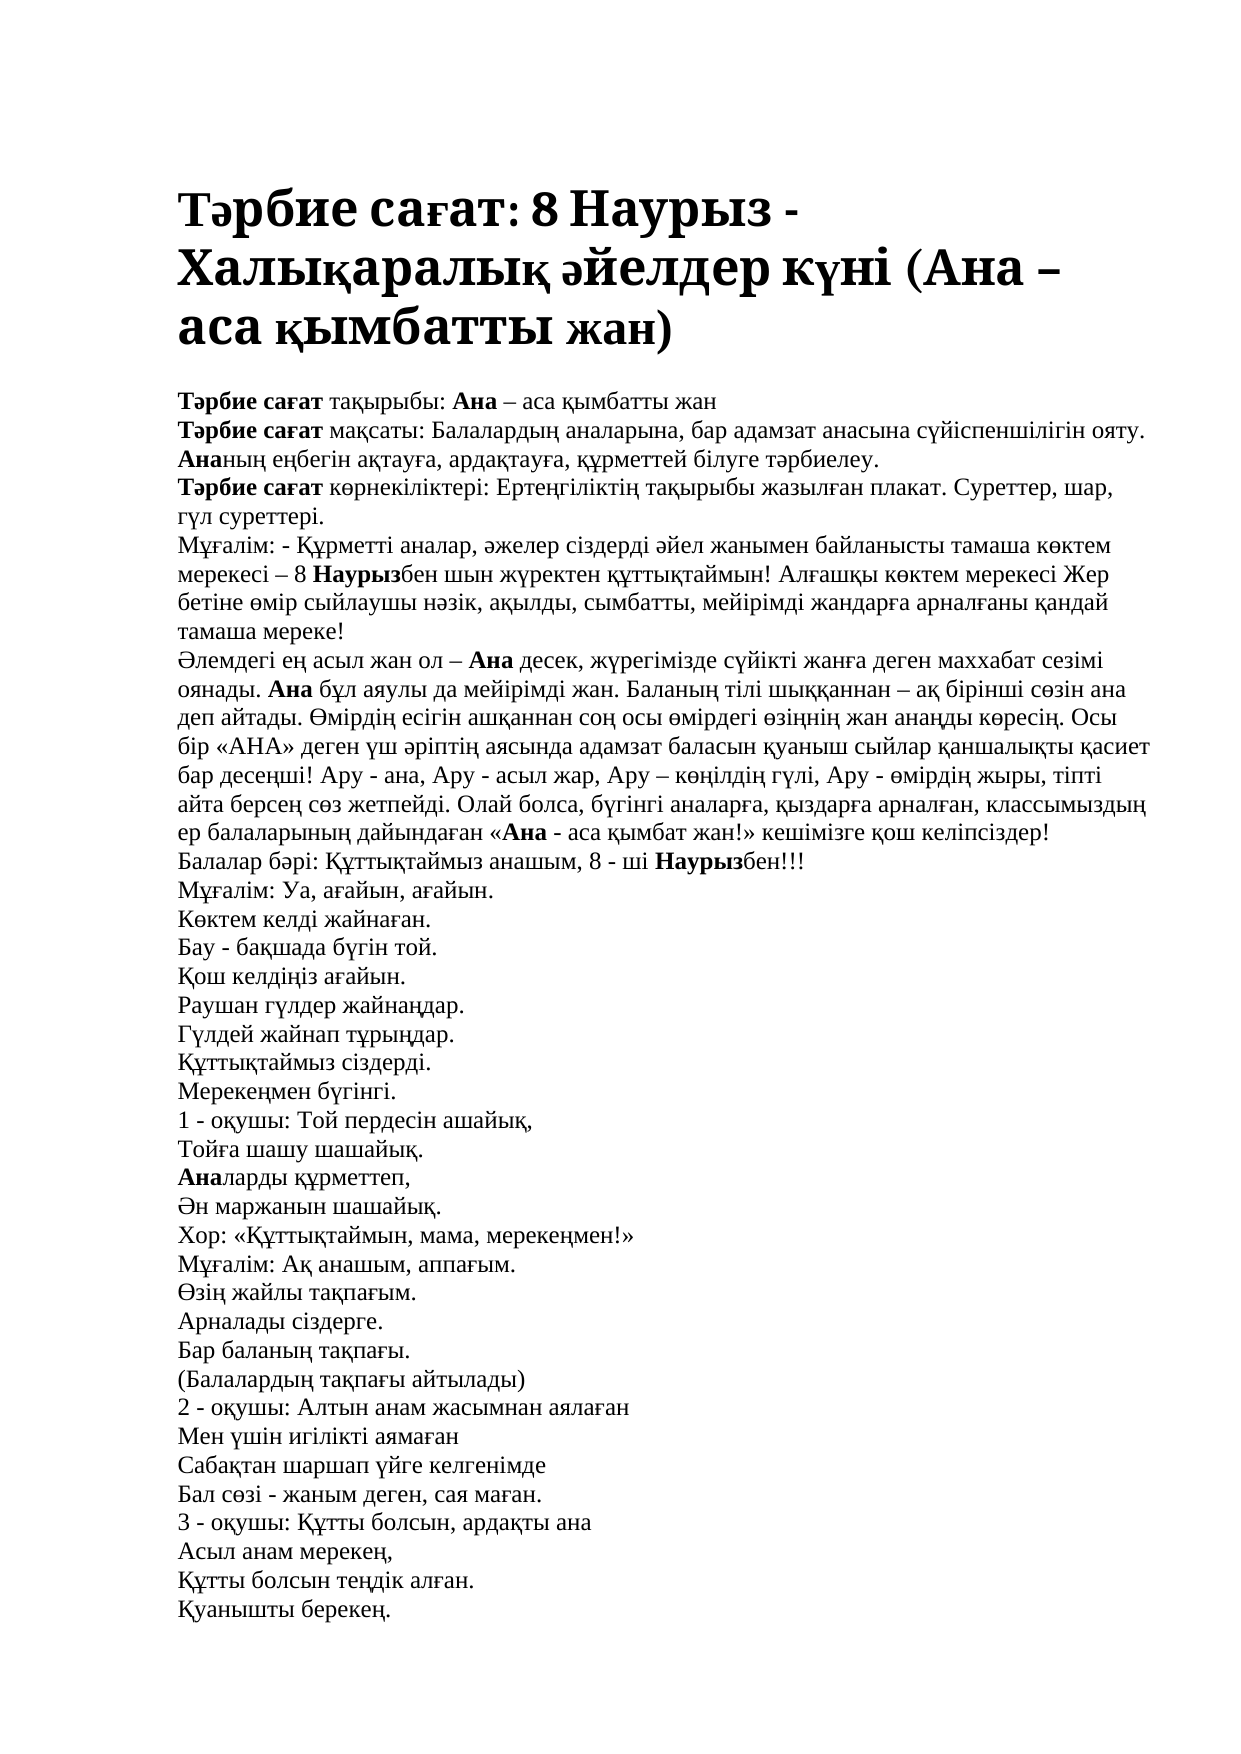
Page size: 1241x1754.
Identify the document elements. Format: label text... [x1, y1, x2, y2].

text Тәрбие сағат: 8 Наурыз - Халықаралық әйелдер күні (Ана – аса қымбатты жан) [177, 179, 1152, 357]
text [177, 386, 1152, 1622]
